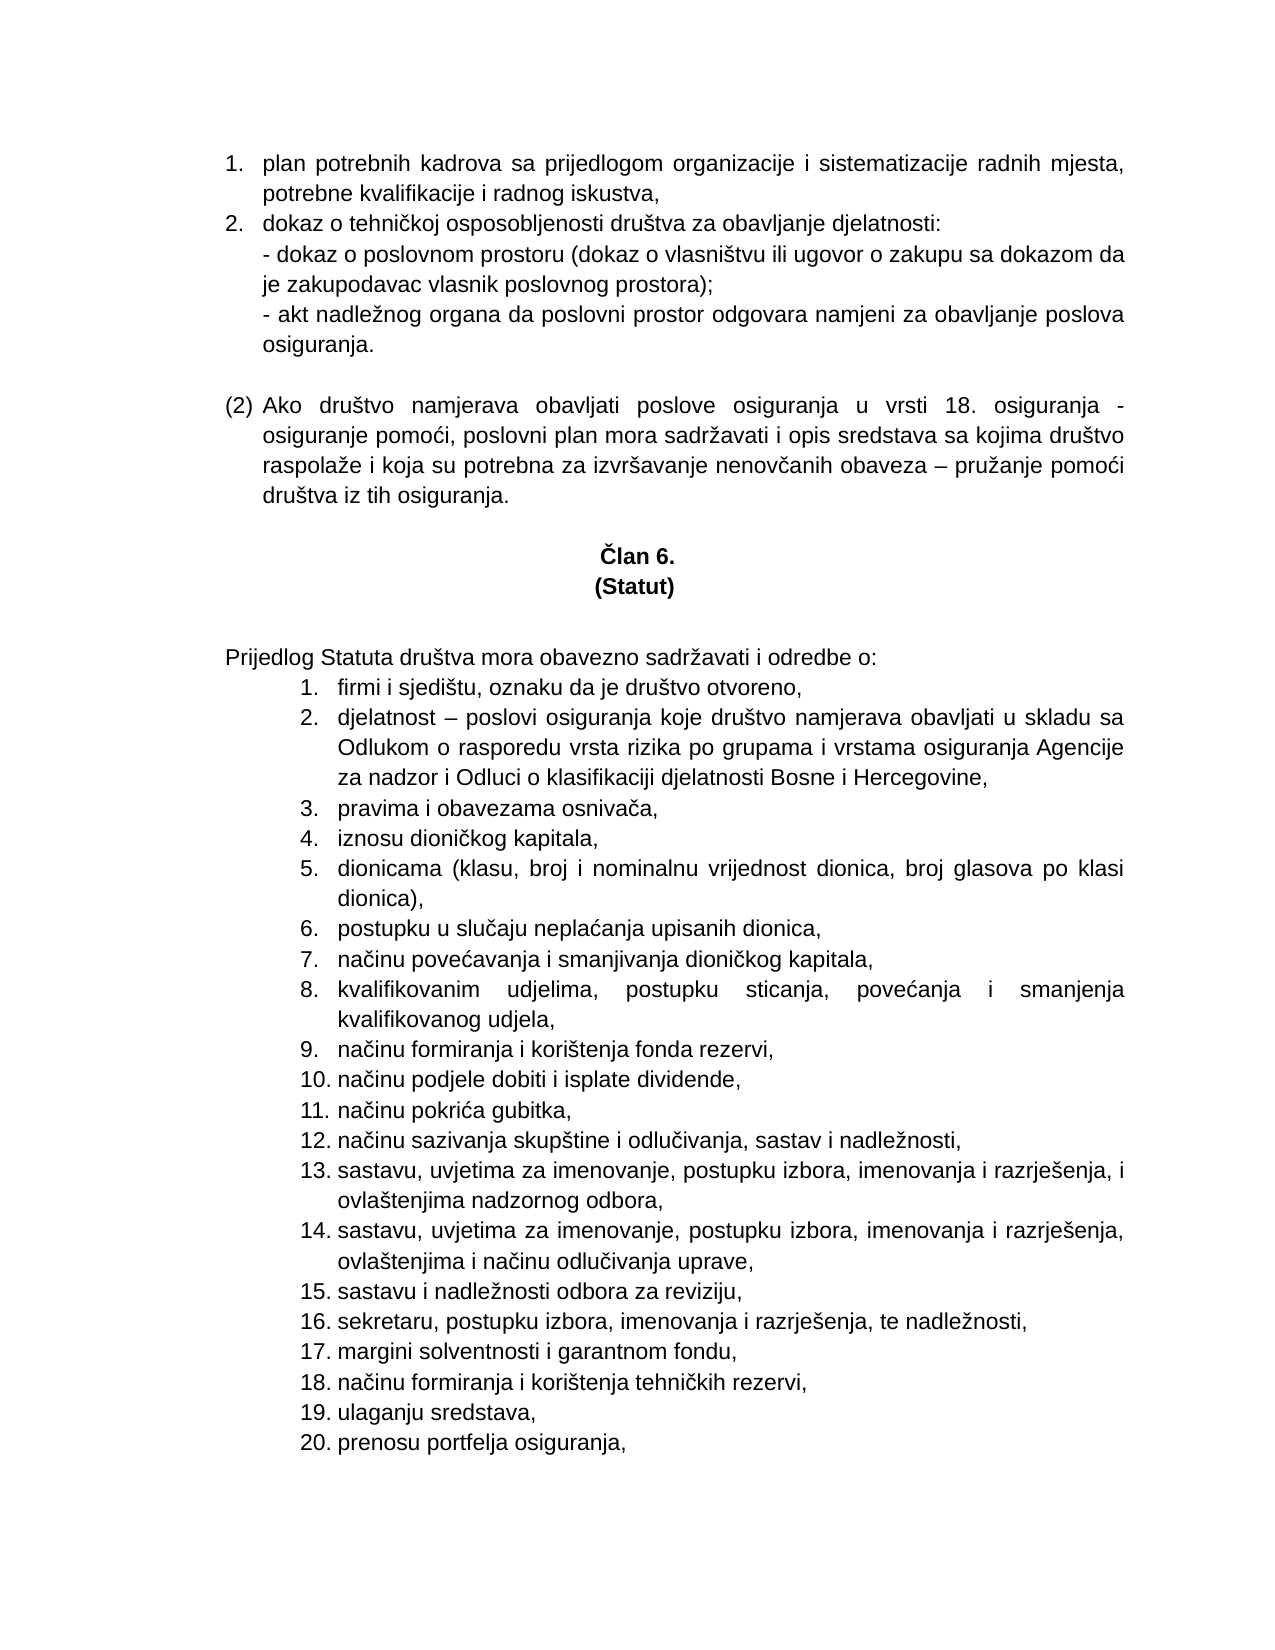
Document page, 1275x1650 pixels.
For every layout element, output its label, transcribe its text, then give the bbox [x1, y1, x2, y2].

list načinu formiranja i korištenja fonda rezervi, [300, 1036, 1125, 1063]
list plan potrebnih kadrova sa prijedlogom organizacije i sistematizacije radnih mjesta, potrebne kvalifikacije i radnog iskustva, [225, 150, 1125, 207]
list firmi i sjedištu, oznaku da je društvo otvoreno, [300, 674, 1125, 700]
list dionicama (klasu, broj i nominalnu vrijednost dionica, broj glasova po klasi dionica), [300, 855, 1125, 912]
text Prijedlog Statuta društva mora obavezno sadržavati i odredbe o: [150, 643, 1125, 670]
list sastavu i nadležnosti odbora za reviziju, [300, 1278, 1125, 1304]
list Ako društvo namjerava obavljati poslove osiguranja u vrsti 18. osiguranja - osiguranje pomoći, poslovni plan mora sadržavati i opis sredstava sa kojima društvo raspolaže i koja su potrebna za izvršavanje nenovčanih obaveza – pružanje pomoći društva iz tih osiguranja. [225, 392, 1125, 509]
list ulaganju sredstava, [300, 1399, 1125, 1425]
list sastavu, uvjetima za imenovanje, postupku izbora, imenovanja i razrješenja, i ovlaštenjima nadzornog odbora, [300, 1157, 1125, 1214]
list načinu pokrića gubitka, [300, 1097, 1125, 1123]
list prenosu portfelja osiguranja, [300, 1429, 1125, 1455]
list margini solventnosti i garantnom fondu, [300, 1338, 1125, 1365]
list kvalifikovanim udjelima, postupku sticanja, povećanja i smanjenja kvalifikovanog udjela, [300, 976, 1125, 1032]
list načinu povećavanja i smanjivanja dioničkog kapitala, [300, 946, 1125, 972]
list načinu sazivanja skupštine i odlučivanja, sastav i nadležnosti, [300, 1127, 1125, 1153]
list djelatnost – poslovi osiguranja koje društvo namjerava obavljati u skladu sa Odlukom o rasporedu vrsta rizika po grupama i vrstama osiguranja Agencije za nadzor i Odluci o klasifikaciji djelatnosti Bosne i Hercegovine, [300, 704, 1125, 791]
text Član 6. [150, 543, 1125, 569]
text (Statut) [150, 573, 1125, 638]
list pravima i obavezama osnivača, [300, 794, 1125, 821]
list postupku u slučaju neplaćanja upisanih dionica, [300, 915, 1125, 942]
list iznosu dioničkog kapitala, [300, 825, 1125, 851]
list sastavu, uvjetima za imenovanje, postupku izbora, imenovanja i razrješenja, ovlaštenjima i načinu odlučivanja uprave, [300, 1217, 1125, 1274]
text - akt nadležnog organa da poslovni prostor odgovara namjeni za obavljanje poslova osiguranja. [262, 301, 1125, 358]
list dokaz o tehničkoj osposobljenosti društva za obavljanje djelatnosti: [225, 210, 1125, 237]
list sekretaru, postupku izbora, imenovanja i razrješenja, te nadležnosti, [300, 1308, 1125, 1334]
text - dokaz o poslovnom prostoru (dokaz o vlasništvu ili ugovor o zakupu sa dokazom da je zakupodavac vlasnik poslovnog prostora); [262, 241, 1125, 297]
list načinu podjele dobiti i isplate dividende, [300, 1066, 1125, 1093]
list načinu formiranja i korištenja tehničkih rezervi, [300, 1368, 1125, 1395]
